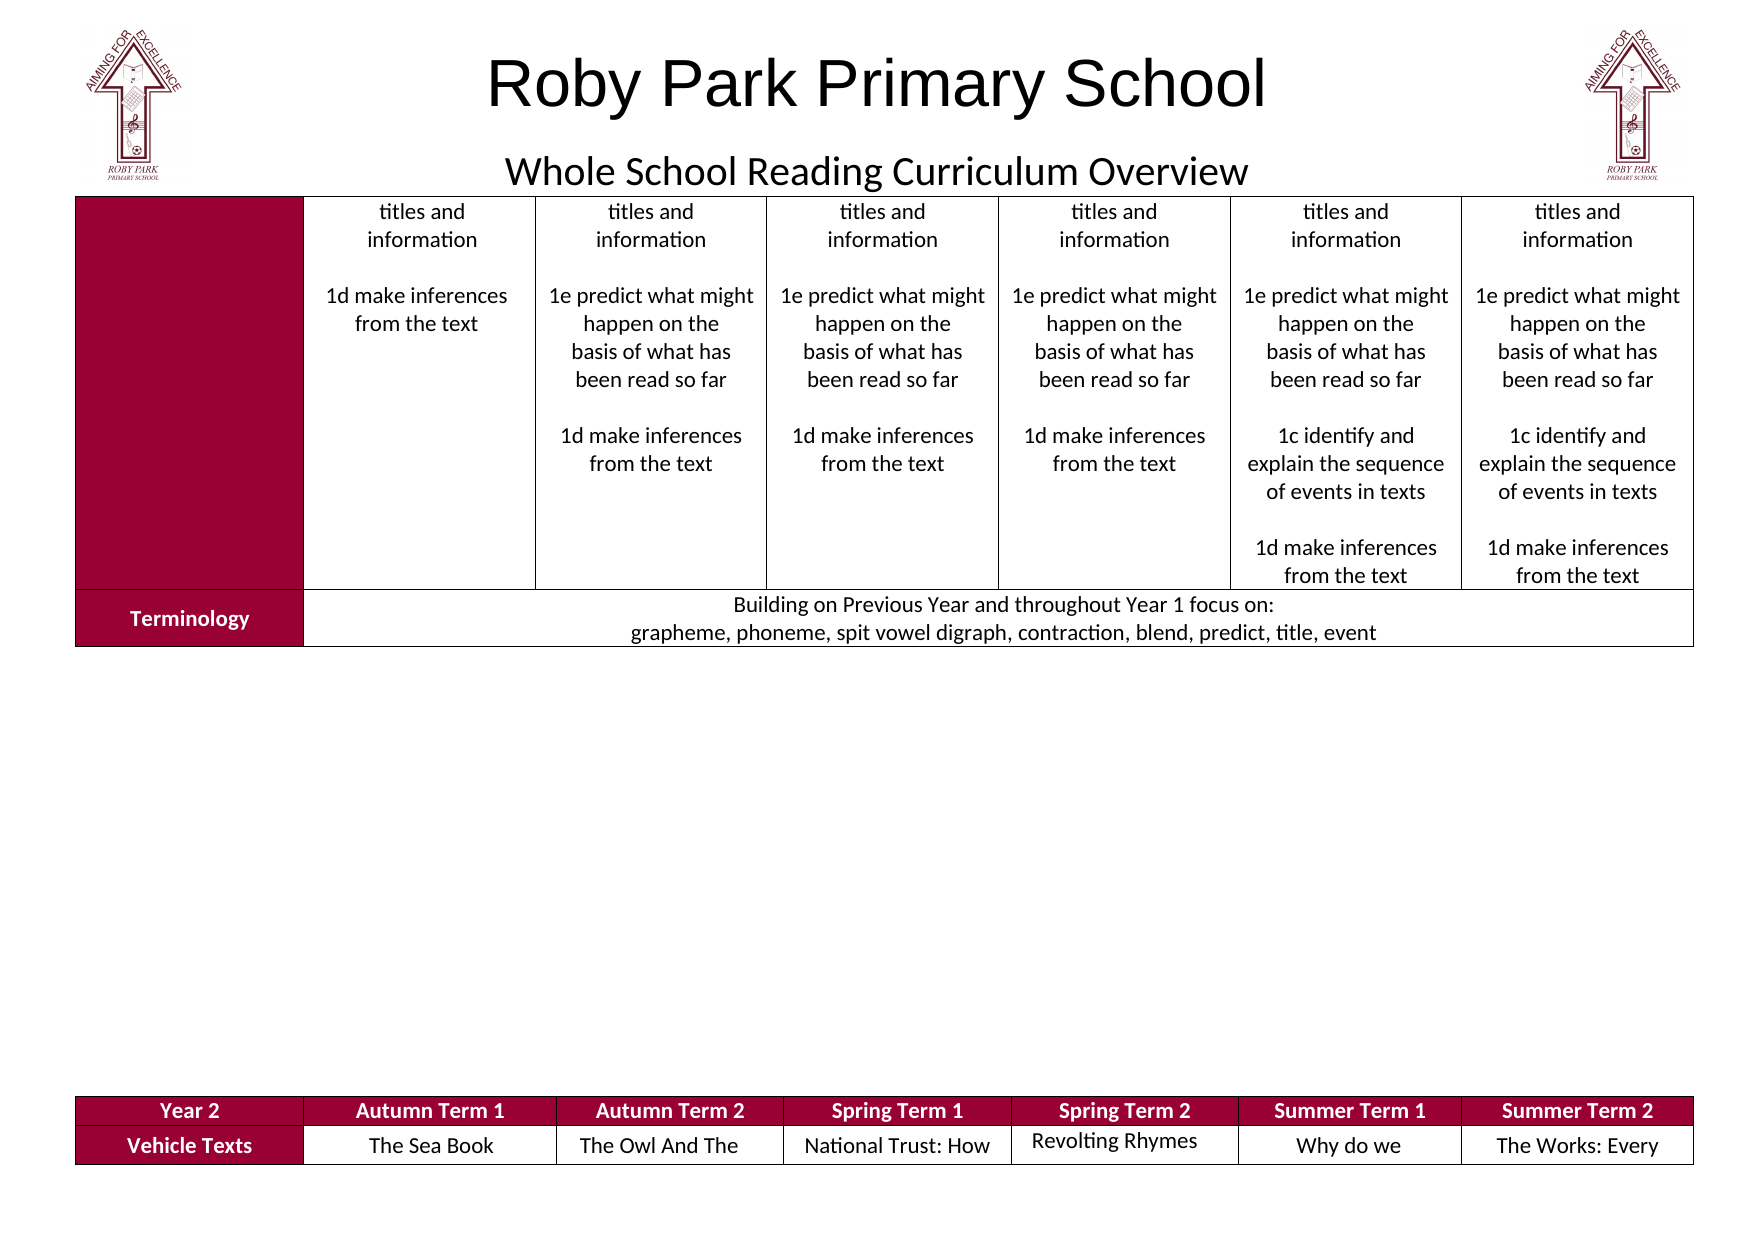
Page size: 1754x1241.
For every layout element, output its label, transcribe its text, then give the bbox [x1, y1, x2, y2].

table_header Year 2 [76, 1097, 303, 1125]
table_cell Terminology [76, 590, 303, 646]
table_header Summer Term 1 [1239, 1097, 1461, 1125]
table_header Autumn Term 2 [557, 1097, 783, 1125]
table_header Spring Term 2 [1012, 1097, 1238, 1125]
picture [77, 19, 189, 186]
table_header Autumn Term 1 [304, 1097, 556, 1125]
table_header Summer Term 2 [1462, 1097, 1693, 1125]
picture [1576, 19, 1688, 186]
table_cell Building on Previous Year and throughout Year 1 focus on: grapheme, phoneme, spit vowel digraph, contraction, blend, predict, title, event [304, 590, 1693, 646]
table_cell Vehicle Texts [76, 1126, 303, 1164]
table_header Spring Term 1 [784, 1097, 1011, 1125]
